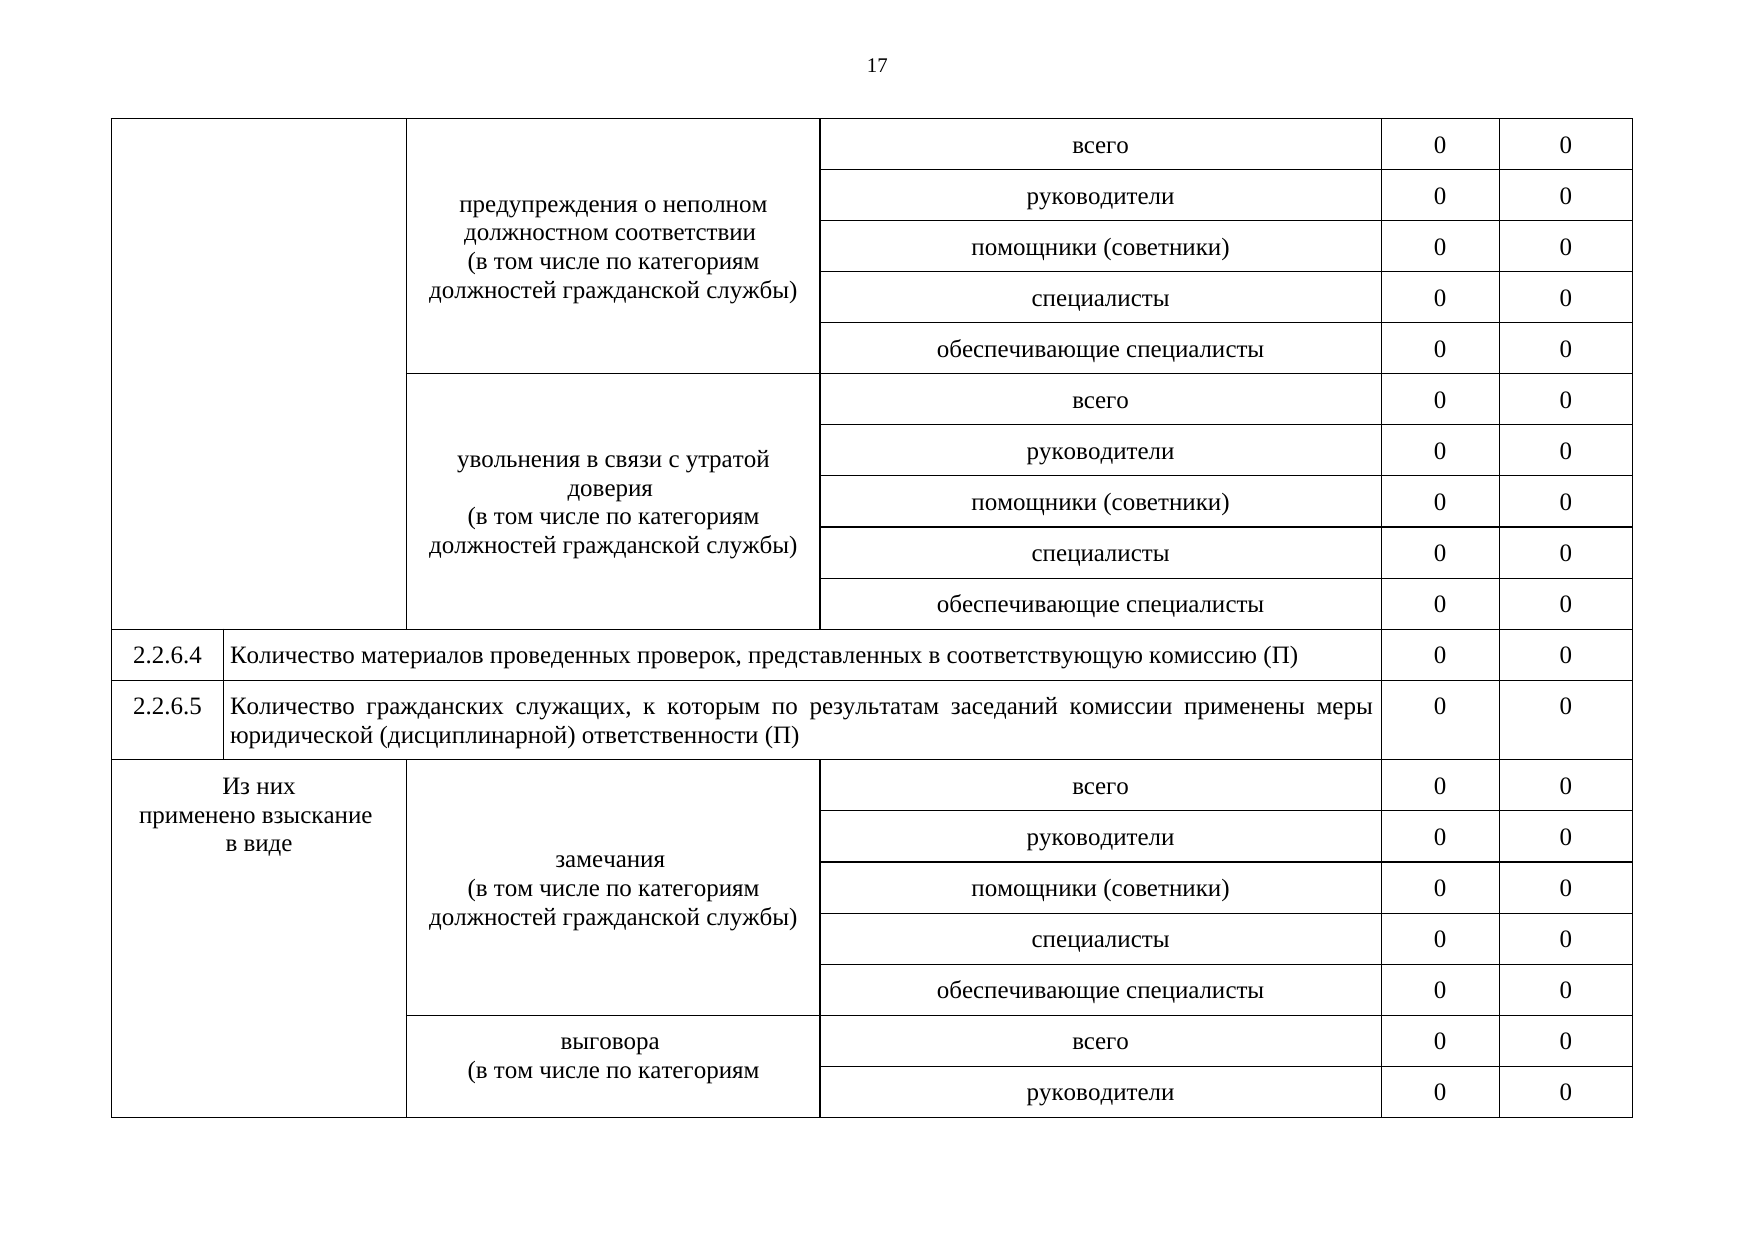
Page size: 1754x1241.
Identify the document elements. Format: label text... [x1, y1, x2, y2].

table_cell 0 [1500, 221, 1632, 271]
table_cell 0 [1382, 630, 1499, 679]
table_cell 0 [1500, 630, 1632, 679]
table_cell 0 [1500, 760, 1632, 810]
table_cell 0 [1500, 863, 1632, 912]
table_cell Из них применено взыскание в виде [112, 760, 406, 1117]
table_cell специалисты [821, 914, 1381, 963]
table_cell специалисты [821, 528, 1381, 577]
table_cell 0 [1382, 579, 1499, 628]
table_cell 0 [1382, 914, 1499, 963]
table_cell 0 [1500, 811, 1632, 861]
table_cell всего [821, 119, 1381, 169]
table_cell помощники (советники) [821, 476, 1381, 526]
table_cell 0 [1382, 170, 1499, 220]
table_cell всего [821, 1016, 1381, 1066]
table_cell 0 [1382, 374, 1499, 424]
table_cell 0 [1500, 528, 1632, 577]
table_cell 0 [1382, 965, 1499, 1014]
table_cell 0 [1500, 374, 1632, 424]
table_cell руководители [821, 170, 1381, 220]
table_cell замечания (в том числе по категориям должностей гражданской службы) [407, 760, 819, 1014]
table_cell руководители [821, 1067, 1381, 1117]
table_cell 0 [1382, 760, 1499, 810]
table_cell руководители [821, 425, 1381, 475]
table_cell 0 [1500, 119, 1632, 169]
table_cell 0 [1382, 425, 1499, 475]
table_cell всего [821, 374, 1381, 424]
table_cell 0 [1500, 1016, 1632, 1066]
table_cell 0 [1382, 1016, 1499, 1066]
table_cell 0 [1382, 221, 1499, 271]
table_cell всего [821, 760, 1381, 810]
table_cell 0 [1500, 579, 1632, 628]
table_cell Количество материалов проведенных проверок, представленных в соответствующую комиссию (П) [224, 630, 1381, 679]
table_cell 0 [1382, 476, 1499, 526]
table_cell 0 [1500, 681, 1632, 759]
table_cell обеспечивающие специалисты [821, 579, 1381, 628]
table_cell 0 [1500, 170, 1632, 220]
table_cell Количество гражданских служащих, к которым по результатам заседаний комиссии применены меры юридической (дисциплинарной) ответственности (П) [224, 681, 1381, 759]
table_cell 0 [1382, 119, 1499, 169]
table_cell выговора (в том числе по категориям должностей гражданской службы) [407, 1016, 819, 1117]
table_cell помощники (советники) [821, 221, 1381, 271]
table_cell руководители [821, 811, 1381, 861]
table_cell увольнения в связи с утратой доверия (в том числе по категориям должностей гражданской службы) [407, 374, 819, 628]
table_cell 2.2.6.4 [112, 630, 223, 679]
table_cell 0 [1500, 476, 1632, 526]
table_cell 0 [1382, 323, 1499, 373]
table_cell 0 [1382, 811, 1499, 861]
table_cell 0 [1500, 965, 1632, 1014]
table_cell 0 [1500, 1067, 1632, 1117]
table_cell 0 [1500, 425, 1632, 475]
table_cell 0 [1382, 863, 1499, 912]
table_cell обеспечивающие специалисты [821, 965, 1381, 1014]
table_cell 0 [1500, 323, 1632, 373]
table_cell 0 [1382, 272, 1499, 322]
table_cell 0 [1382, 528, 1499, 577]
table_cell 0 [1500, 914, 1632, 963]
table_cell предупреждения о неполном должностном соответствии (в том числе по категориям должностей гражданской службы) [407, 119, 819, 373]
table_cell 2.2.6.5 [112, 681, 223, 759]
table_cell помощники (советники) [821, 863, 1381, 912]
table_cell обеспечивающие специалисты [821, 323, 1381, 373]
table_cell 0 [1500, 272, 1632, 322]
table_cell 0 [1382, 1067, 1499, 1117]
table_cell специалисты [821, 272, 1381, 322]
table_cell 0 [1382, 681, 1499, 759]
